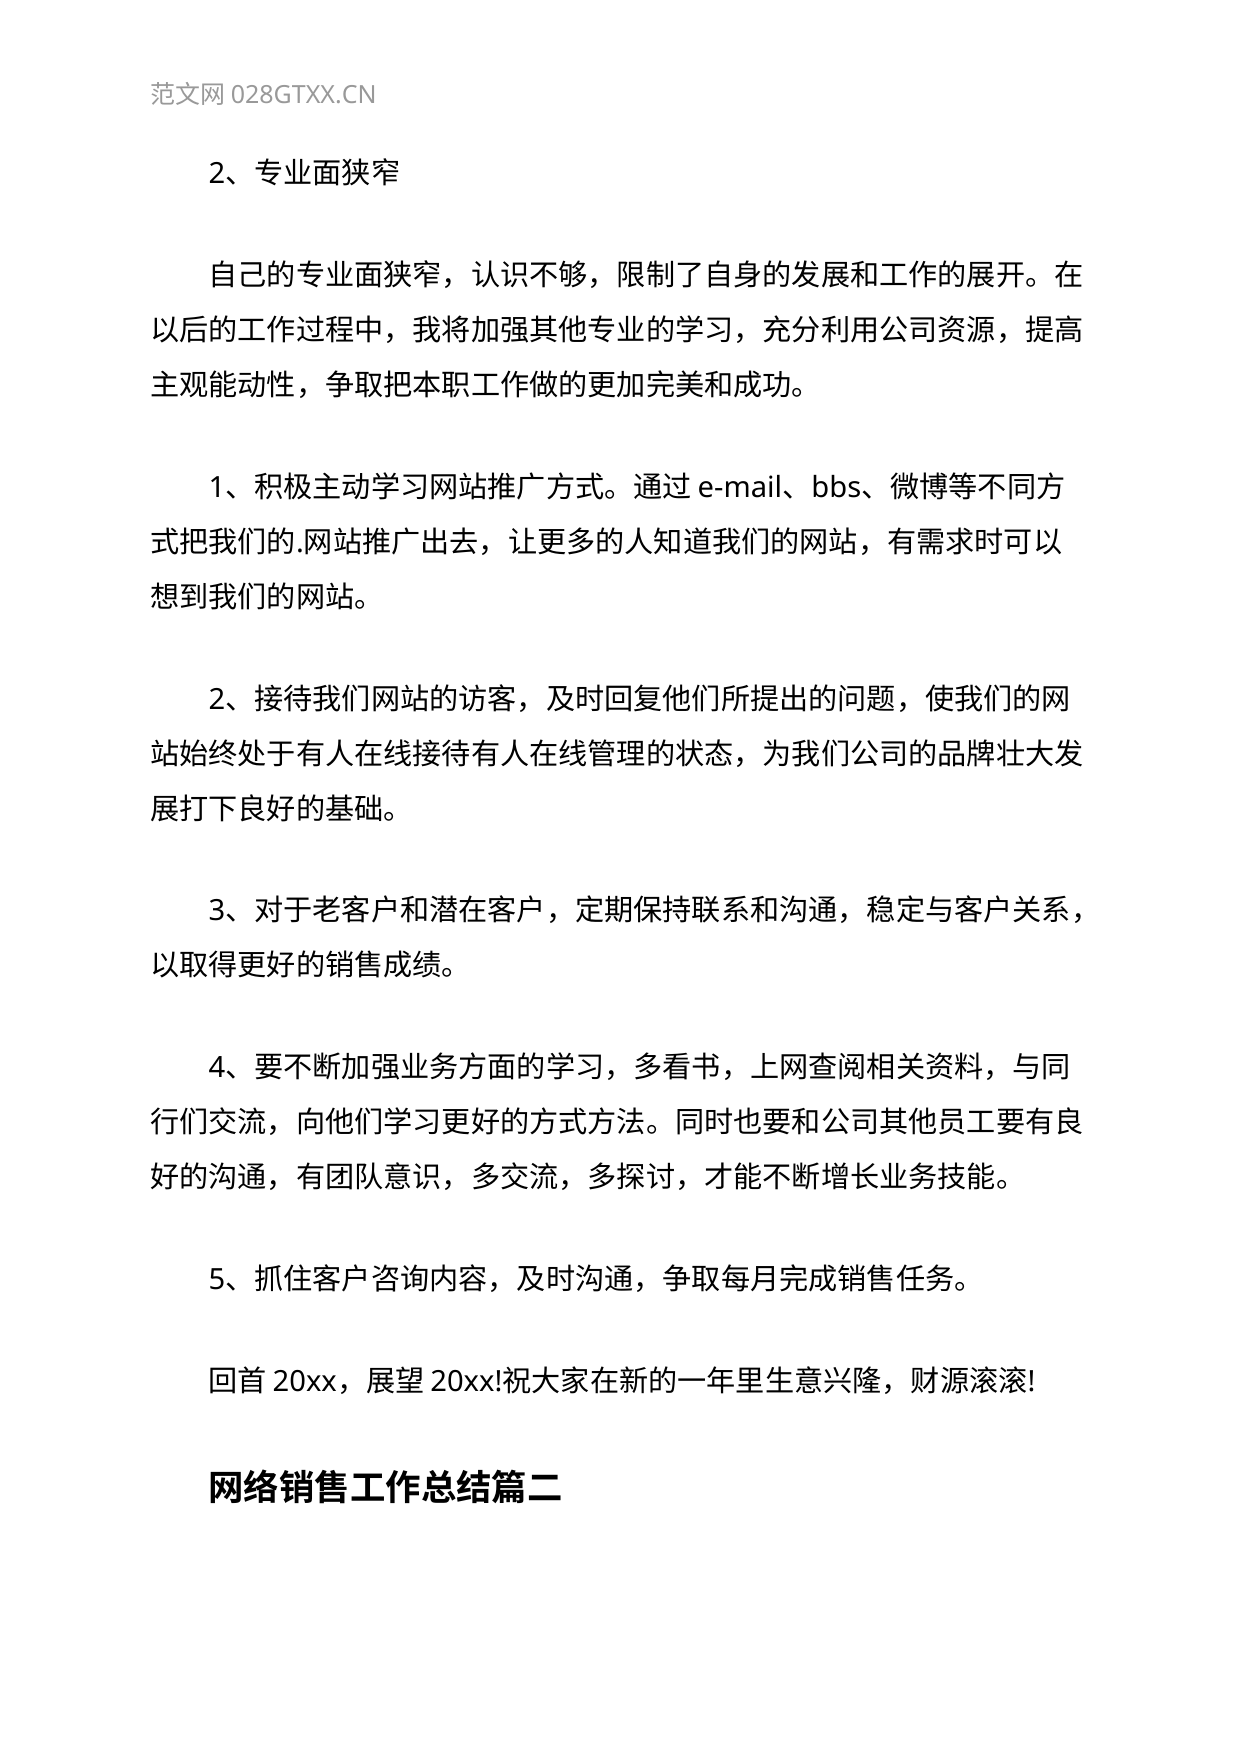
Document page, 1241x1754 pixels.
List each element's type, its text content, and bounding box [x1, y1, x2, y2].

text 4、要不断加强业务方面的学习，多看书，上网查阅相关资料，与同行们交流，向他们学习更好的方式方法。同时也要和公司其他员工要有良好的沟通，有团队意识，多交流，多探讨，才能不断增长业务技能。 [150, 1044, 1090, 1196]
text 5、抓住客户咨询内容，及时沟通，争取每月完成销售任务。 [150, 1255, 1090, 1298]
text 2、接待我们网站的访客，及时回复他们所提出的问题，使我们的网站始终处于有人在线接待有人在线管理的状态，为我们公司的品牌壮大发展打下良好的基础。 [150, 675, 1090, 827]
text 1、积极主动学习网站推广方式。通过e-mail、bbs、微博等不同方式把我们的.网站推广出去，让更多的人知道我们的网站，有需求时可以想到我们的网站。 [150, 463, 1090, 616]
text 2、专业面狭窄 [150, 150, 1090, 192]
text 自己的专业面狭窄，认识不够，限制了自身的发展和工作的展开。在以后的工作过程中，我将加强其他专业的学习，充分利用公司资源，提高主观能动性，争取把本职工作做的更加完美和成功。 [150, 252, 1090, 404]
text 回首20xx，展望20xx!祝大家在新的一年里生意兴隆，财源滚滚! [150, 1357, 1090, 1400]
text 3、对于老客户和潜在客户，定期保持联系和沟通，稳定与客户关系，以取得更好的销售成绩。 [150, 887, 1090, 984]
text 网络销售工作总结篇二 [150, 1459, 1090, 1511]
